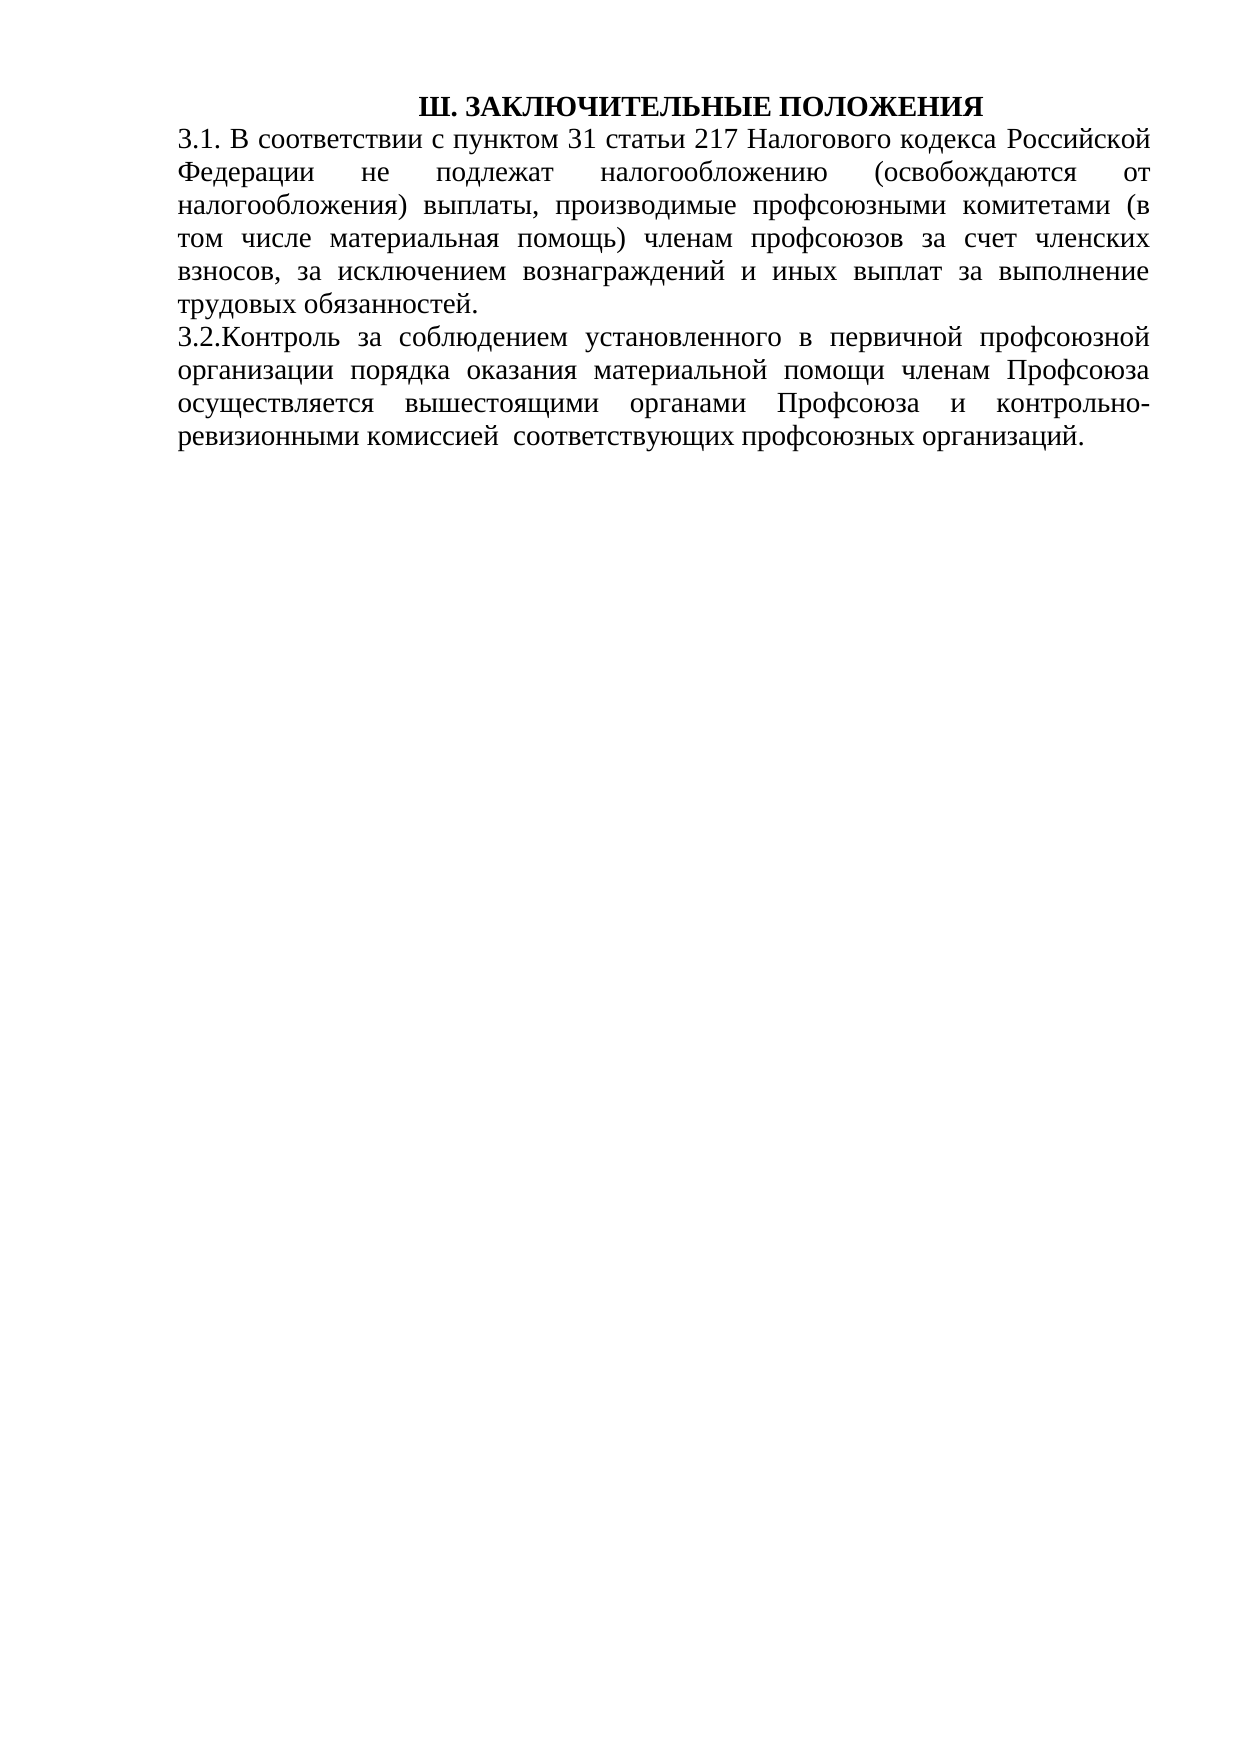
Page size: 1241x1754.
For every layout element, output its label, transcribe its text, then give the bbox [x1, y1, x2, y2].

text 3.2.Контроль за соблюдением установленного в первичной профсоюзной организации порядка оказания материальной помощи членам Профсоюза осуществляется вышестоящими органами Профсоюза и контрольно-ревизионными комиссией соответствующих профсоюзных организаций. [177, 320, 1151, 452]
text 3.1. В соответствии с пунктом 31 статьи 217 Налогового кодекса Российской Федерации не подлежат налогообложению (освобождаются от налогообложения) выплаты, производимые профсоюзными комитетами (в том числе материальная помощь) членам профсоюзов за счет членских взносов, за исключением вознаграждений и иных выплат за выполнение трудовых обязанностей. [177, 122, 1151, 320]
text Ш. ЗАКЛЮЧИТЕЛЬНЫЕ ПОЛОЖЕНИЯ [418, 89, 1152, 122]
